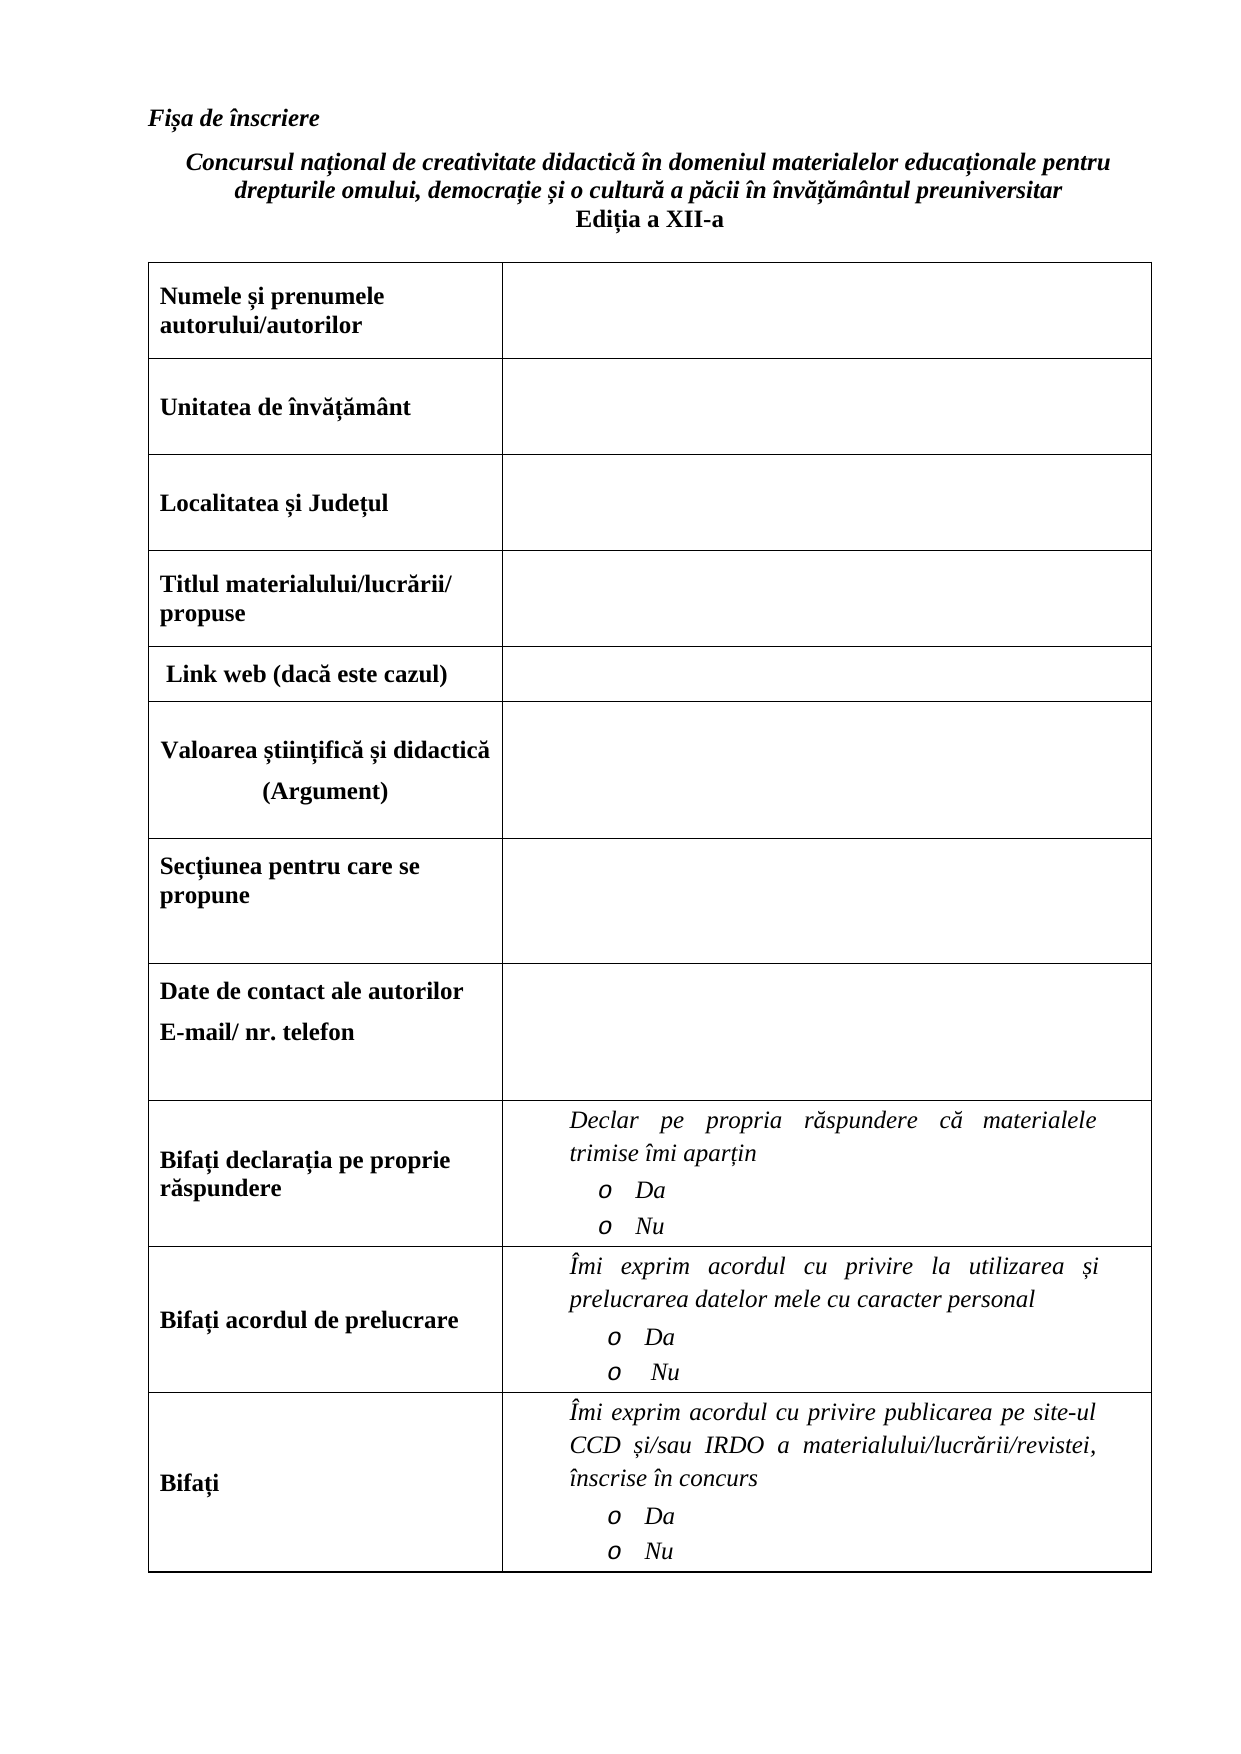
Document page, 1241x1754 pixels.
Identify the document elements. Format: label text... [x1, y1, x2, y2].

table_cell Unitatea de învățământ [149, 359, 502, 454]
table_cell [503, 647, 1151, 701]
table_cell Link web (dacă este cazul) [149, 647, 502, 701]
table_cell [503, 702, 1151, 838]
table_cell Bifați [149, 1393, 502, 1571]
table_header Numele și prenumele autorului/autorilor [149, 263, 502, 358]
table_header [503, 263, 1151, 358]
table_cell [503, 359, 1151, 454]
table_cell [503, 551, 1151, 646]
table_cell Îmi exprim acordul cu privire la utilizarea și prelucrarea datelor mele cu caracter personal Da Nu [503, 1247, 1151, 1392]
text Concursul național de creativitate didactică în domeniul materialelor educaționale pentru drepturile omului, democrație și o cultură a păcii în învățământul preuniversitar [148, 147, 1152, 204]
text Fișa de înscriere [148, 103, 1152, 132]
text Ediția a XII-a [148, 204, 1152, 233]
table_cell Secțiunea pentru care se propune [149, 839, 502, 963]
table_cell [503, 455, 1151, 550]
table_cell Titlul materialului/lucrării/ propuse [149, 551, 502, 646]
table_cell Localitatea și Județul [149, 455, 502, 550]
table_cell Declar pe propria răspundere că materialele trimise îmi aparțin Da Nu [503, 1101, 1151, 1246]
table_cell Bifați declarația pe proprie răspundere [149, 1101, 502, 1246]
table_cell [503, 964, 1151, 1100]
table_cell Îmi exprim acordul cu privire publicarea pe site-ul CCD și/sau IRDO a materialului/lucrării/revistei, înscrise în concurs Da Nu [503, 1393, 1151, 1571]
table_cell Date de contact ale autorilor E-mail/ nr. telefon [149, 964, 502, 1100]
table_cell Valoarea științifică și didactică (Argument) [149, 702, 502, 838]
table_cell [503, 839, 1151, 963]
table_cell Bifați acordul de prelucrare [149, 1247, 502, 1392]
